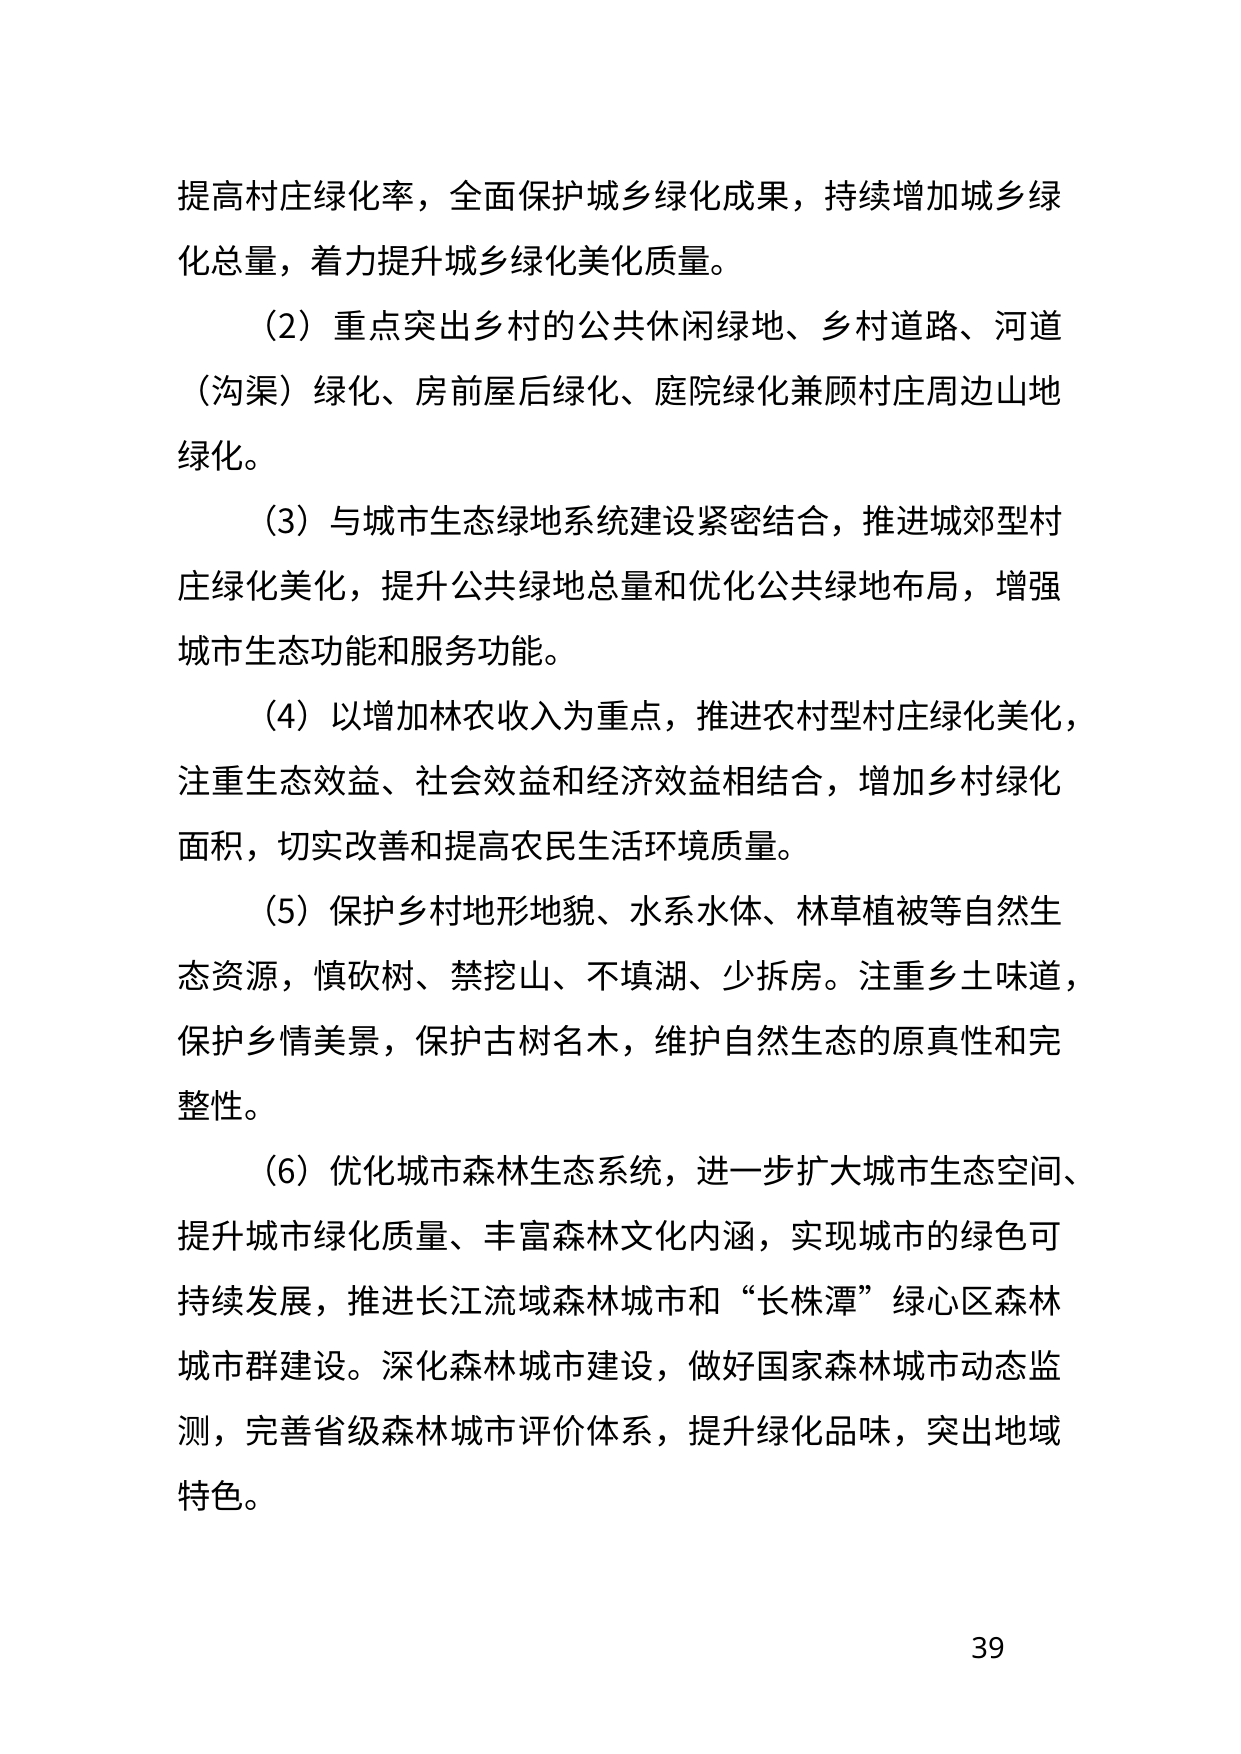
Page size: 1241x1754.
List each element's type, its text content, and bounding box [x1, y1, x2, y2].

text （2）重点突出乡村的公共休闲绿地、乡村道路、河道（沟渠）绿化、房前屋后绿化、庭院绿化兼顾村庄周边山地绿化。 [177, 292, 1063, 487]
text （6）优化城市森林生态系统，进一步扩大城市生态空间、提升城市绿化质量、丰富森林文化内涵，实现城市的绿色可持续发展，推进长江流域森林城市和“长株潭”绿心区森林城市群建设。深化森林城市建设，做好国家森林城市动态监测，完善省级森林城市评价体系，提升绿化品味，突出地域特色。 [177, 1137, 1063, 1527]
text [177, 162, 1063, 292]
text （4）以增加林农收入为重点，推进农村型村庄绿化美化，注重生态效益、社会效益和经济效益相结合，增加乡村绿化面积，切实改善和提高农民生活环境质量。 [177, 682, 1063, 877]
text （5）保护乡村地形地貌、水系水体、林草植被等自然生态资源，慎砍树、禁挖山、不填湖、少拆房。注重乡土味道，保护乡情美景，保护古树名木，维护自然生态的原真性和完整性。 [177, 877, 1063, 1137]
text （3）与城市生态绿地系统建设紧密结合，推进城郊型村庄绿化美化，提升公共绿地总量和优化公共绿地布局，增强城市生态功能和服务功能。 [177, 487, 1063, 682]
